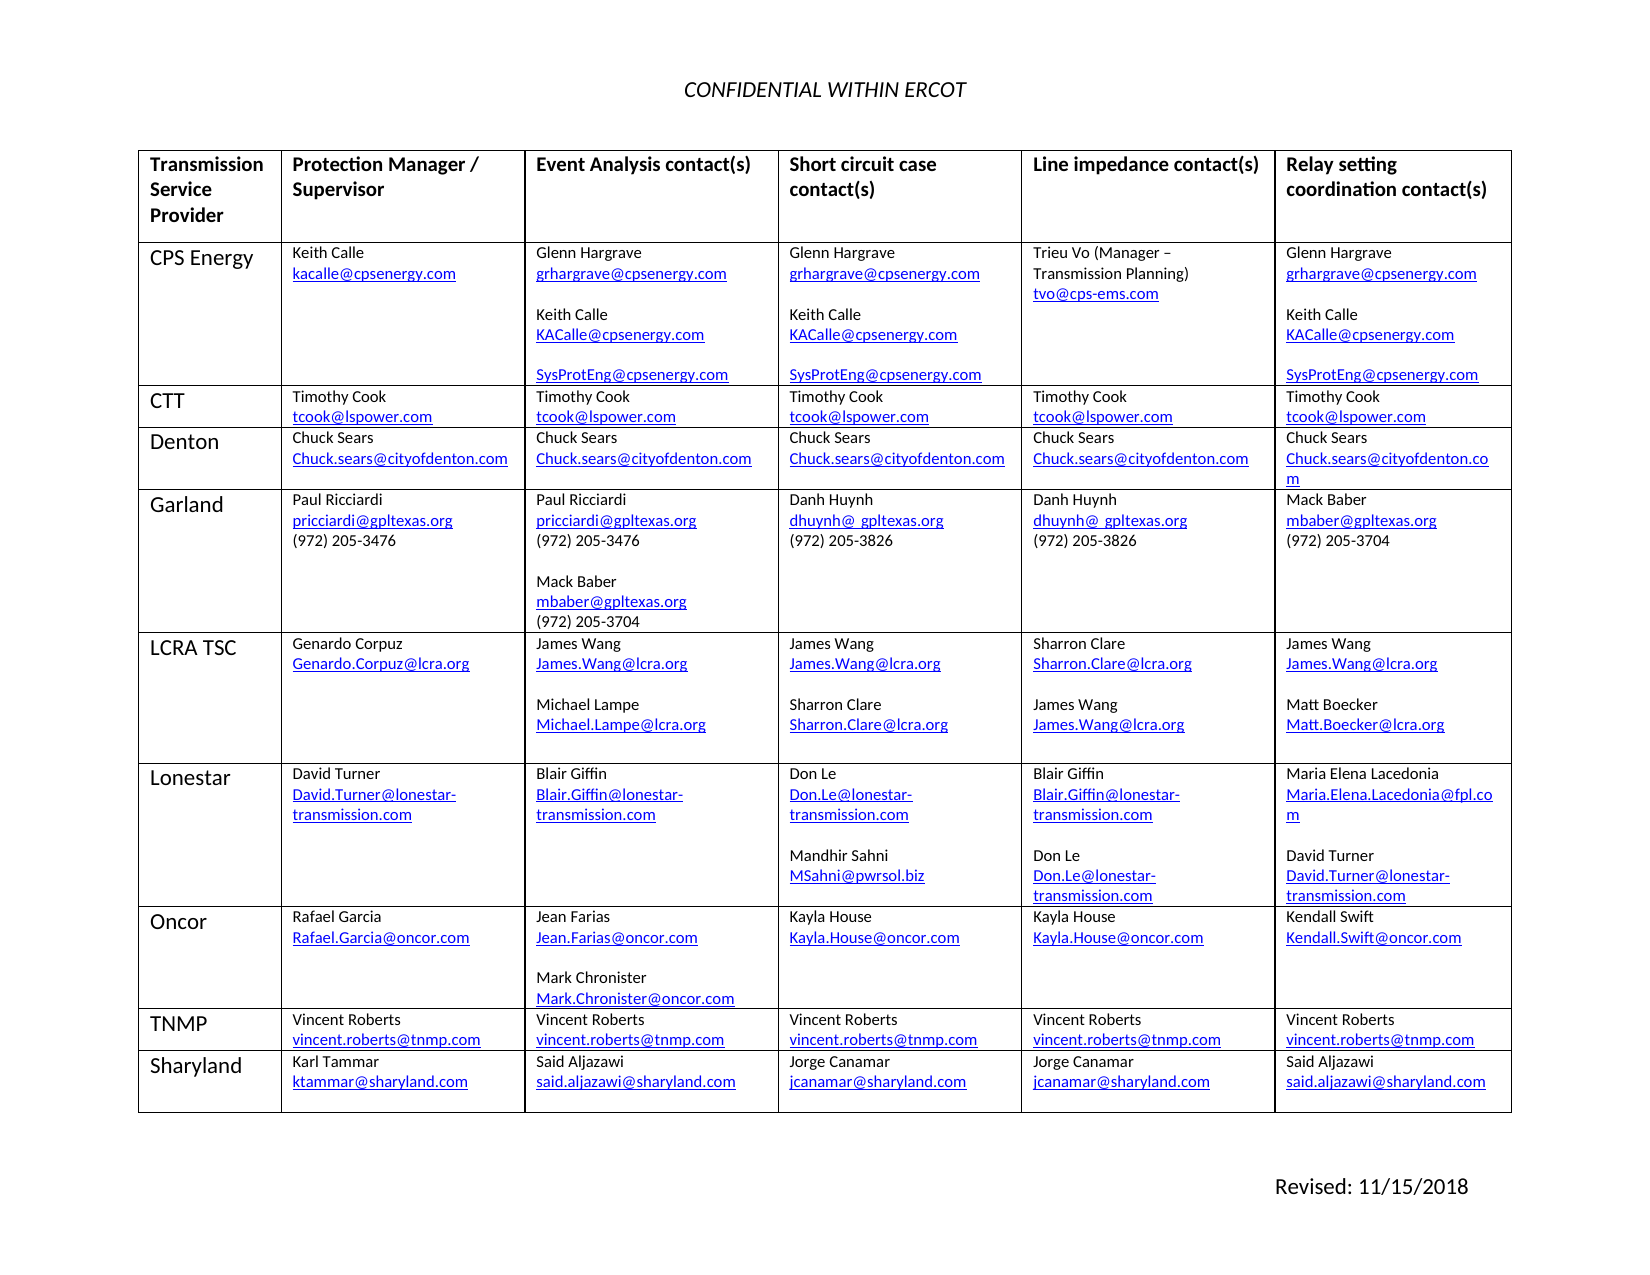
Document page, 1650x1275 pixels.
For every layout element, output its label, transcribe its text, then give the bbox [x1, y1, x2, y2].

table_cell Vincent Roberts vincent.roberts@tnmp.com [526, 1009, 778, 1050]
table_cell Chuck Sears Chuck.sears@cityofdenton.com [1022, 428, 1274, 489]
table_cell Sharron Clare Sharron.Clare@lcra.org James Wang James.Wang@lcra.org [1022, 633, 1274, 762]
table_cell Trieu Vo (Manager – Transmission Planning) tvo@cps-ems.com [1022, 243, 1274, 385]
table_cell Maria Elena Lacedonia Maria.Elena.Lacedonia@fpl.com David Turner David.Turner@lonestar-transmission.com [1276, 764, 1511, 906]
table_cell Chuck Sears Chuck.sears@cityofdenton.com [1276, 428, 1511, 489]
table_cell CPS Energy [139, 243, 281, 385]
table_cell Blair Giffin Blair.Giffin@lonestar-transmission.com [526, 764, 778, 906]
table_header Protection Manager / Supervisor [282, 151, 524, 242]
table_cell Kayla House Kayla.House@oncor.com [779, 907, 1021, 1008]
table_cell Timothy Cook tcook@lspower.com [526, 386, 778, 427]
table_header Transmission Service Provider [139, 151, 281, 242]
table_cell Vincent Roberts vincent.roberts@tnmp.com [1276, 1009, 1511, 1050]
table_cell David Turner David.Turner@lonestar-transmission.com [282, 764, 524, 906]
table_cell Said Aljazawi said.aljazawi@sharyland.com [526, 1051, 778, 1112]
table_cell TNMP [139, 1009, 281, 1050]
table_cell Denton [139, 428, 281, 489]
table_cell Glenn Hargrave grhargrave@cpsenergy.com Keith Calle KACalle@cpsenergy.com SysProtEng@cpsenergy.com [526, 243, 778, 385]
table_cell LCRA TSC [139, 633, 281, 762]
table_header Line impedance contact(s) [1022, 151, 1274, 242]
table_cell Kendall Swift Kendall.Swift@oncor.com [1276, 907, 1511, 1008]
table_header Event Analysis contact(s) [526, 151, 778, 242]
table_cell Glenn Hargrave grhargrave@cpsenergy.com Keith Calle KACalle@cpsenergy.com SysProtEng@cpsenergy.com [779, 243, 1021, 385]
table_cell Timothy Cook tcook@lspower.com [779, 386, 1021, 427]
table_cell Timothy Cook tcook@lspower.com [1022, 386, 1274, 427]
table_cell Danh Huynh dhuynh@ gpltexas.org (972) 205-3826 [1022, 490, 1274, 632]
table_cell Karl Tammar ktammar@sharyland.com [282, 1051, 524, 1112]
table_cell Chuck Sears Chuck.sears@cityofdenton.com [526, 428, 778, 489]
table_cell Genardo Corpuz Genardo.Corpuz@lcra.org [282, 633, 524, 762]
table_cell James Wang James.Wang@lcra.org Matt Boecker Matt.Boecker@lcra.org [1276, 633, 1511, 762]
table_cell Vincent Roberts vincent.roberts@tnmp.com [779, 1009, 1021, 1050]
table_cell Timothy Cook tcook@lspower.com [282, 386, 524, 427]
table_header Relay setting coordination contact(s) [1276, 151, 1511, 242]
table_cell Blair Giffin Blair.Giffin@lonestar-transmission.com Don Le Don.Le@lonestar-transmission.com [1022, 764, 1274, 906]
table_cell Chuck Sears Chuck.sears@cityofdenton.com [779, 428, 1021, 489]
table_cell Jorge Canamar jcanamar@sharyland.com [779, 1051, 1021, 1112]
table_cell Timothy Cook tcook@lspower.com [1276, 386, 1511, 427]
table_cell Keith Calle kacalle@cpsenergy.com [282, 243, 524, 385]
table_cell Don Le Don.Le@lonestar-transmission.com Mandhir Sahni MSahni@pwrsol.biz [779, 764, 1021, 906]
table_cell Sharyland [139, 1051, 281, 1112]
table_cell Jean Farias Jean.Farias@oncor.com Mark Chronister Mark.Chronister@oncor.com [526, 907, 778, 1008]
table_cell Oncor [139, 907, 281, 1008]
table_cell Vincent Roberts vincent.roberts@tnmp.com [282, 1009, 524, 1050]
table_cell Chuck Sears Chuck.sears@cityofdenton.com [282, 428, 524, 489]
table_cell Mack Baber mbaber@gpltexas.org (972) 205-3704 [1276, 490, 1511, 632]
table_cell Glenn Hargrave grhargrave@cpsenergy.com Keith Calle KACalle@cpsenergy.com SysProtEng@cpsenergy.com [1276, 243, 1511, 385]
table_cell Vincent Roberts vincent.roberts@tnmp.com [1022, 1009, 1274, 1050]
table_cell Said Aljazawi said.aljazawi@sharyland.com [1276, 1051, 1511, 1112]
table_cell Kayla House Kayla.House@oncor.com [1022, 907, 1274, 1008]
table_cell CTT [139, 386, 281, 427]
table_cell James Wang James.Wang@lcra.org Sharron Clare Sharron.Clare@lcra.org [779, 633, 1021, 762]
table_cell Paul Ricciardi pricciardi@gpltexas.org (972) 205-3476 [282, 490, 524, 632]
table_cell James Wang James.Wang@lcra.org Michael Lampe Michael.Lampe@lcra.org [526, 633, 778, 762]
table_cell Garland [139, 490, 281, 632]
table_cell Jorge Canamar jcanamar@sharyland.com [1022, 1051, 1274, 1112]
table_cell Lonestar [139, 764, 281, 906]
table_cell Danh Huynh dhuynh@ gpltexas.org (972) 205-3826 [779, 490, 1021, 632]
table_cell Rafael Garcia Rafael.Garcia@oncor.com [282, 907, 524, 1008]
table_cell Paul Ricciardi pricciardi@gpltexas.org (972) 205-3476 Mack Baber mbaber@gpltexas.org (972) 205-3704 [526, 490, 778, 632]
table_header Short circuit case contact(s) [779, 151, 1021, 242]
